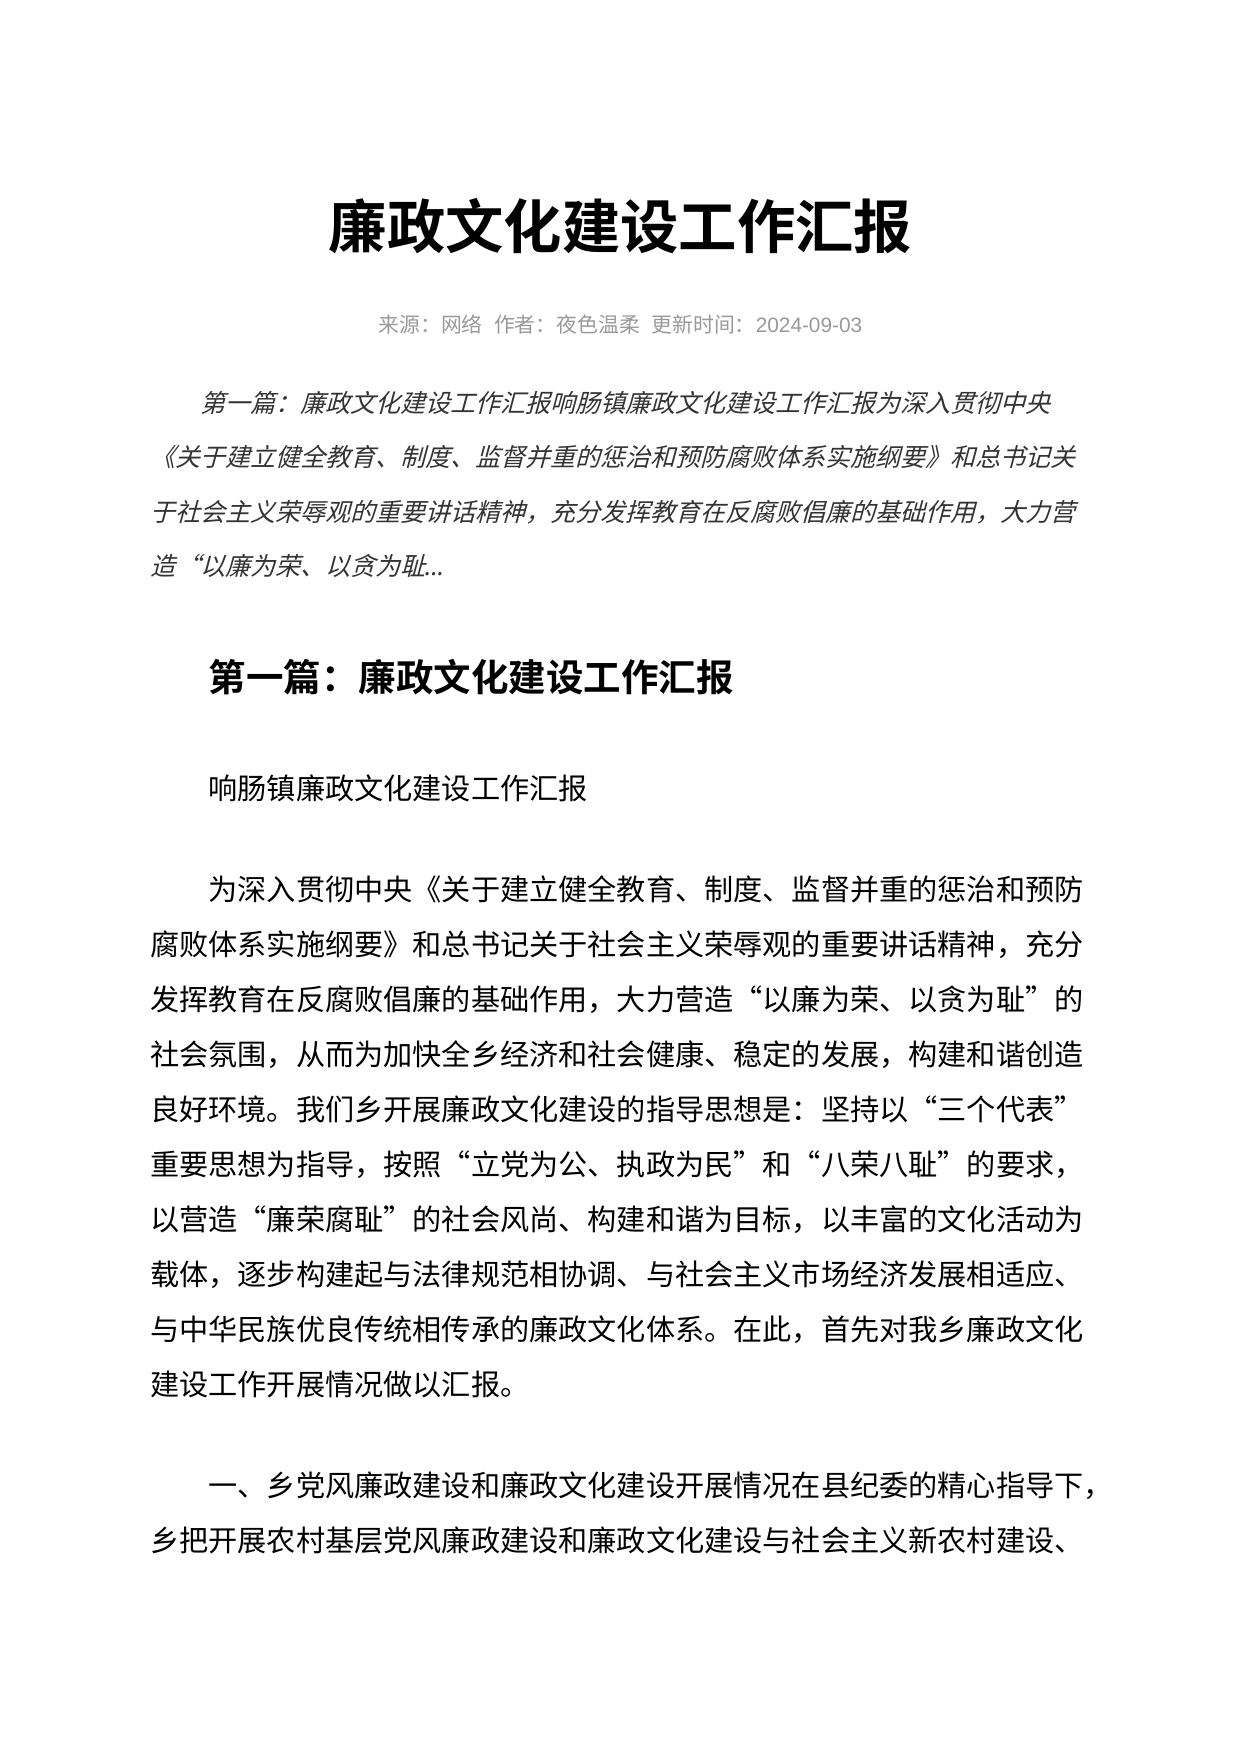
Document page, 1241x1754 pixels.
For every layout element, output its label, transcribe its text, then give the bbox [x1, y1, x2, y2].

text 为深入贯彻中央《关于建立健全教育、制度、监督并重的惩治和预防腐败体系实施纲要》和总书记关于社会主义荣辱观的重要讲话精神，充分发挥教育在反腐败倡廉的基础作用，大力营造“以廉为荣、以贪为耻”的社会氛围，从而为加快全乡经济和社会健康、稳定的发展，构建和谐创造良好环境。我们乡开展廉政文化建设的指导思想是：坚持以“三个代表”重要思想为指导，按照“立党为公、执政为民”和“八荣八耻”的要求，以营造“廉荣腐耻”的社会风尚、构建和谐为目标，以丰富的文化活动为载体，逐步构建起与法律规范相协调、与社会主义市场经济发展相适应、与中华民族优良传统相传承的廉政文化体系。在此，首先对我乡廉政文化建设工作开展情况做以汇报。 [150, 867, 1090, 1403]
text 响肠镇廉政文化建设工作汇报 [150, 765, 1090, 807]
subtitle 廉政文化建设工作汇报 [150, 181, 1090, 266]
text 第一篇：廉政文化建设工作汇报响肠镇廉政文化建设工作汇报为深入贯彻中央《关于建立健全教育、制度、监督并重的惩治和预防腐败体系实施纲要》和总书记关于社会主义荣辱观的重要讲话精神，充分发挥教育在反腐败倡廉的基础作用，大力营造“以廉为荣、以贪为耻... [150, 383, 1090, 583]
text 来源：网络 作者：夜色温柔 更新时间：2024-09-03 [150, 313, 1090, 337]
text 第一篇：廉政文化建设工作汇报 [150, 648, 1090, 702]
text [150, 1463, 1090, 1560]
